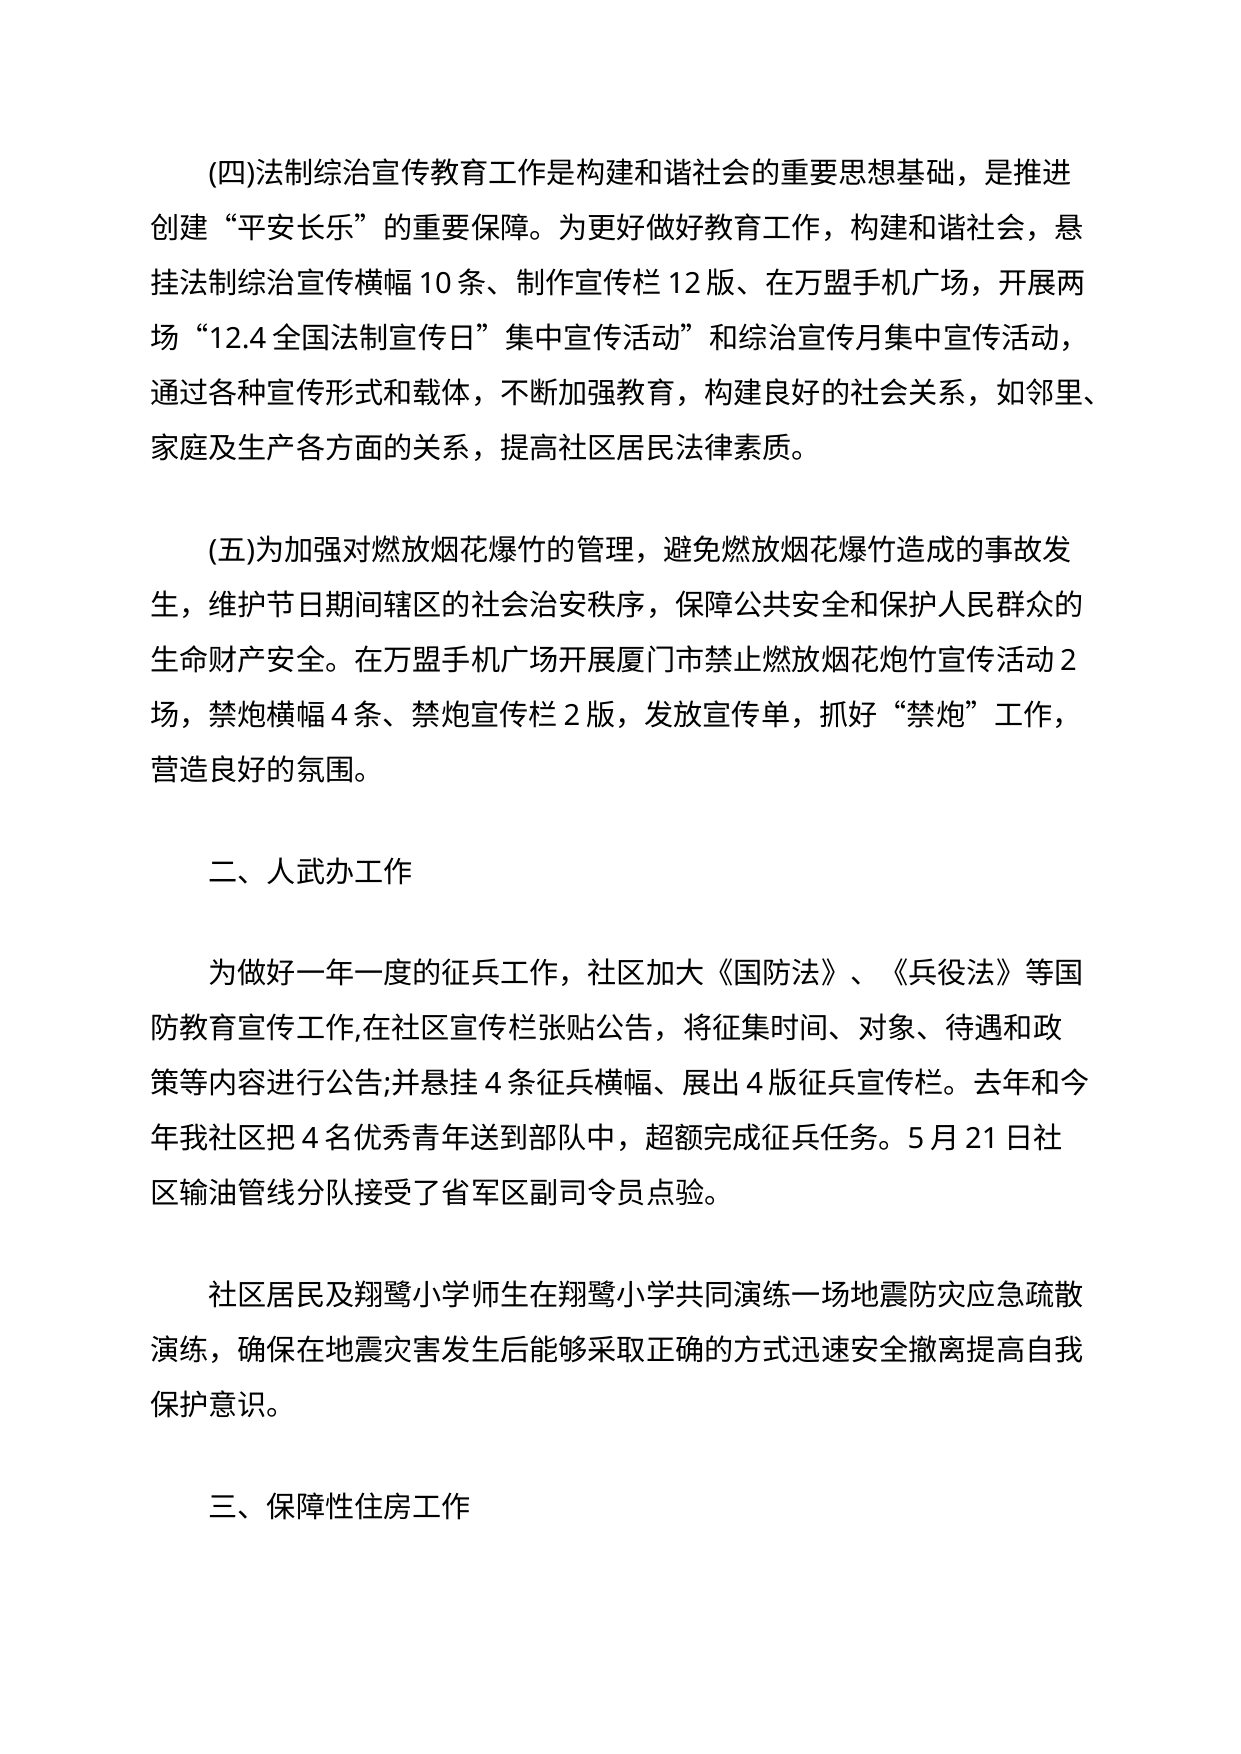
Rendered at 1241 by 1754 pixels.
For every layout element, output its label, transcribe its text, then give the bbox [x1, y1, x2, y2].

text (四)法制综治宣传教育工作是构建和谐社会的重要思想基础，是推进创建“平安长乐”的重要保障。为更好做好教育工作，构建和谐社会，悬挂法制综治宣传横幅10条、制作宣传栏12版、在万盟手机广场，开展两场“12.4全国法制宣传日”集中宣传活动”和综治宣传月集中宣传活动，通过各种宣传形式和载体，不断加强教育，构建良好的社会关系，如邻里、家庭及生产各方面的关系，提高社区居民法律素质。 [150, 150, 1090, 467]
text 二、人武办工作 [150, 848, 1090, 891]
text (五)为加强对燃放烟花爆竹的管理，避免燃放烟花爆竹造成的事故发生，维护节日期间辖区的社会治安秩序，保障公共安全和保护人民群众的生命财产安全。在万盟手机广场开展厦门市禁止燃放烟花炮竹宣传活动2场，禁炮横幅4条、禁炮宣传栏2版，发放宣传单，抓好“禁炮”工作，营造良好的氛围。 [150, 527, 1090, 789]
text 社区居民及翔鹭小学师生在翔鹭小学共同演练一场地震防灾应急疏散演练，确保在地震灾害发生后能够采取正确的方式迅速安全撤离提高自我保护意识。 [150, 1272, 1090, 1424]
text 三、保障性住房工作 [150, 1483, 1090, 1526]
text 为做好一年一度的征兵工作，社区加大《国防法》、《兵役法》等国防教育宣传工作,在社区宣传栏张贴公告，将征集时间、对象、待遇和政策等内容进行公告;并悬挂4条征兵横幅、展出4版征兵宣传栏。去年和今年我社区把4名优秀青年送到部队中，超额完成征兵任务。5月21日社区输油管线分队接受了省军区副司令员点验。 [150, 950, 1090, 1212]
